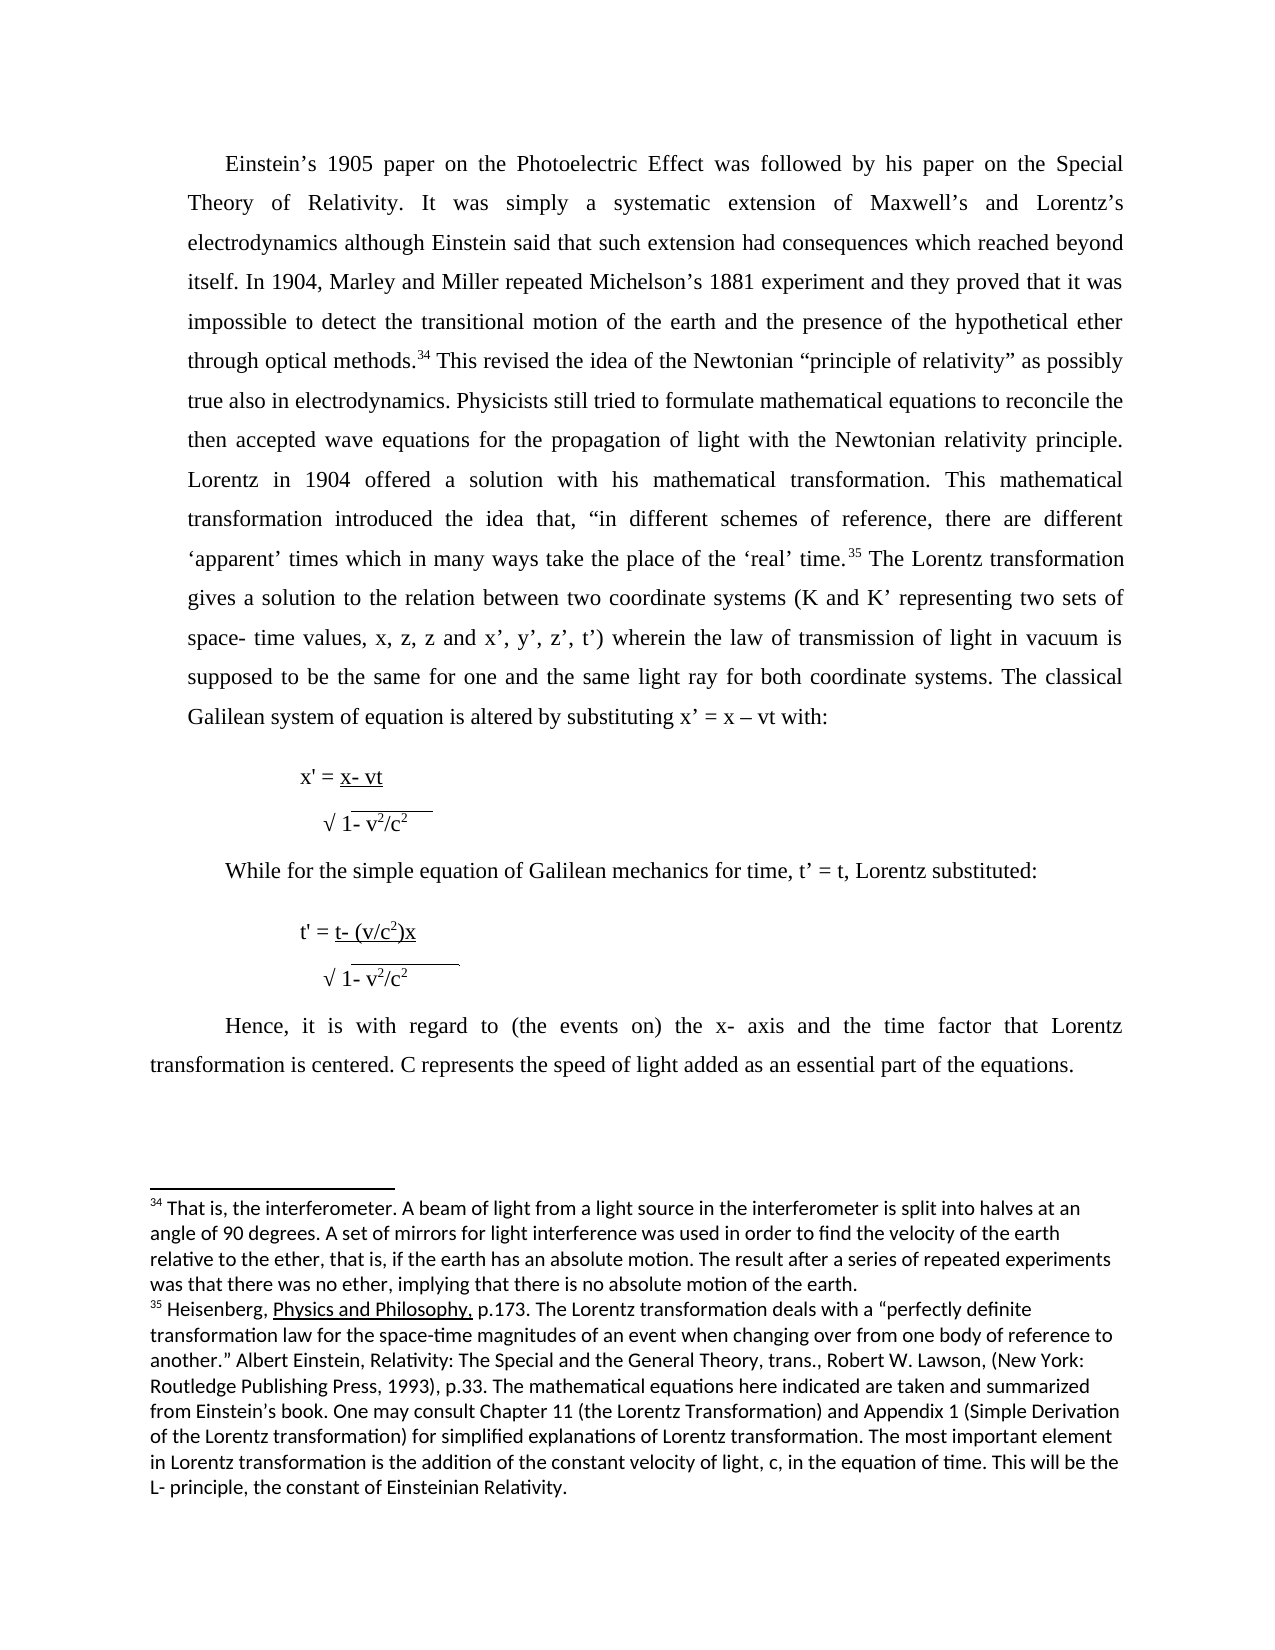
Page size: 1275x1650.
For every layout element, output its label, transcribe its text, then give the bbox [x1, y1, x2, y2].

text x' = x- vt [262, 763, 1125, 789]
text Einstein’s 1905 paper on the Photoelectric Effect was followed by his paper on the Special Theory of Relativity. It was simply a systematic extension of Maxwell’s and Lorentz’s electrodynamics although Einstein said that such extension had consequences which reached beyond itself. In 1904, Marley and Miller repeated Michelson’s 1881 experiment and they proved that it was impossible to detect the transitional motion of the earth and the presence of the hypothetical ether through optical methods. This revised the idea of the Newtonian “principle of relativity” as possibly true also in electrodynamics. Physicists still tried to formulate mathematical equations to reconcile the then accepted wave equations for the propagation of light with the Newtonian relativity principle. Lorentz in 1904 offered a solution with his mathematical transformation. This mathematical transformation introduced the idea that, “in different schemes of reference, there are different ‘apparent’ times which in many ways take the place of the ‘real’ time. The Lorentz transformation gives a solution to the relation between two coordinate systems (K and K’ representing two sets of space- time values, x, z, z and x’, y’, z’, t’) wherein the law of transmission of light in vacuum is supposed to be the same for one and the same light ray for both coordinate systems. The classical Galilean system of equation is altered by substituting x’ = x – vt with: [187, 150, 1125, 729]
text While for the simple equation of Galilean mechanics for time, t’ = t, Lorentz substituted: [150, 857, 1125, 884]
text √ 1- v2/c2 [300, 810, 1125, 837]
text Hence, it is with regard to (the events on) the x- axis and the time factor that Lorentz transformation is centered. C represents the speed of light added as an essential part of the equations. [150, 1012, 1125, 1078]
text t' = t- (v/c2)x [262, 918, 1125, 944]
text √ 1- v2/c2 [300, 965, 1125, 991]
